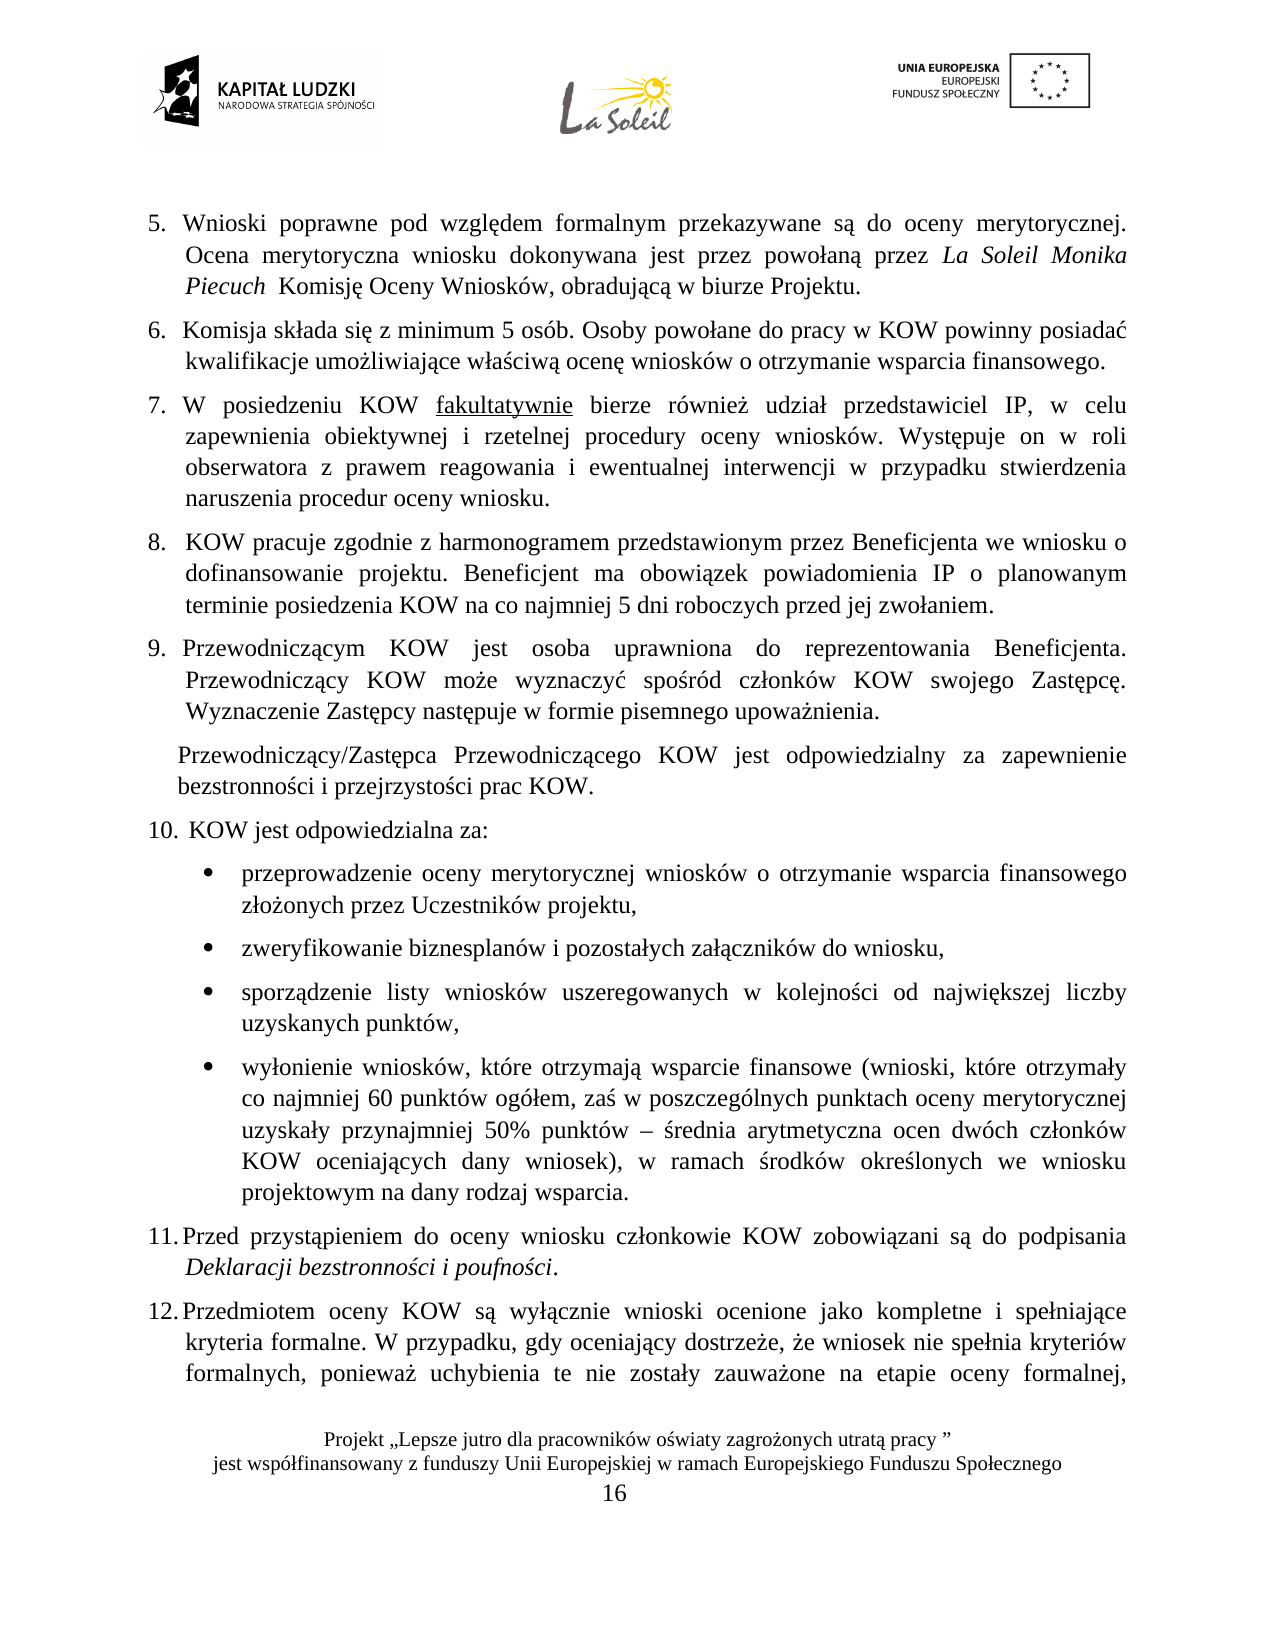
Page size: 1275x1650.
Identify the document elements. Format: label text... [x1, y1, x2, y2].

picture [560, 74, 672, 134]
picture [140, 50, 384, 148]
list wyłonienie wniosków, które otrzymają wsparcie finansowe (wnioski, które otrzymały co najmniej 60 punktów ogółem, zaś w poszczególnych punktach oceny merytorycznej uzyskały przynajmniej 50% punktów – średnia arytmetyczna ocen dwóch członków KOW oceniających dany wniosek), w ramach środków określonych we wniosku projektowym na dany rodzaj wsparcia. [204, 1050, 1127, 1206]
list KOW jest odpowiedzialna za: [148, 812, 1127, 843]
list przeprowadzenie oceny merytorycznej wniosków o otrzymanie wsparcia finansowego złożonych przez Uczestników projektu, [204, 856, 1127, 918]
list KOW pracuje zgodnie z harmonogramem przedstawionym przez Beneficjenta we wniosku o dofinansowanie projektu. Beneficjent ma obowiązek powiadomienia IP o planowanym terminie posiedzenia KOW na co najmniej 5 dni roboczych przed jej zwołaniem. [148, 525, 1127, 618]
list W posiedzeniu KOW fakultatywnie bierze również udział przedstawiciel IP, w celu zapewnienia obiektywnej i rzetelnej procedury oceny wniosków. Występuje on w roli obserwatora z prawem reagowania i ewentualnej interwencji w przypadku stwierdzenia naruszenia procedur oceny wniosku. [148, 387, 1127, 512]
list Komisja składa się z minimum 5 osób. Osoby powołane do pracy w KOW powinny posiadać kwalifikacje umożliwiające właściwą ocenę wniosków o otrzymanie wsparcia finansowego. [148, 312, 1127, 375]
list Wnioski poprawne pod względem formalnym przekazywane są do oceny merytorycznej. Ocena merytoryczna wniosku dokonywana jest przez powołaną przez La Soleil Monika Piecuch Komisję Oceny Wniosków, obradującą w biurze Projektu. [148, 206, 1127, 300]
list Przewodniczącym KOW jest osoba uprawniona do reprezentowania Beneficjenta. Przewodniczący KOW może wyznaczyć spośród członków KOW swojego Zastępcę. Wyznaczenie Zastępcy następuje w formie pisemnego upoważnienia. [148, 631, 1127, 725]
list zweryfikowanie biznesplanów i pozostałych załączników do wniosku, [204, 931, 1127, 962]
text Przewodniczący/Zastępca Przewodniczącego KOW jest odpowiedzialny za zapewnienie bezstronności i przejrzystości prac KOW. [177, 737, 1127, 800]
picture [876, 38, 1106, 123]
list sporządzenie listy wniosków uszeregowanych w kolejności od największej liczby uzyskanych punktów, [204, 975, 1127, 1037]
list Przed przystąpieniem do oceny wniosku członkowie KOW zobowiązani są do podpisania Deklaracji bezstronności i poufności. [148, 1218, 1127, 1281]
